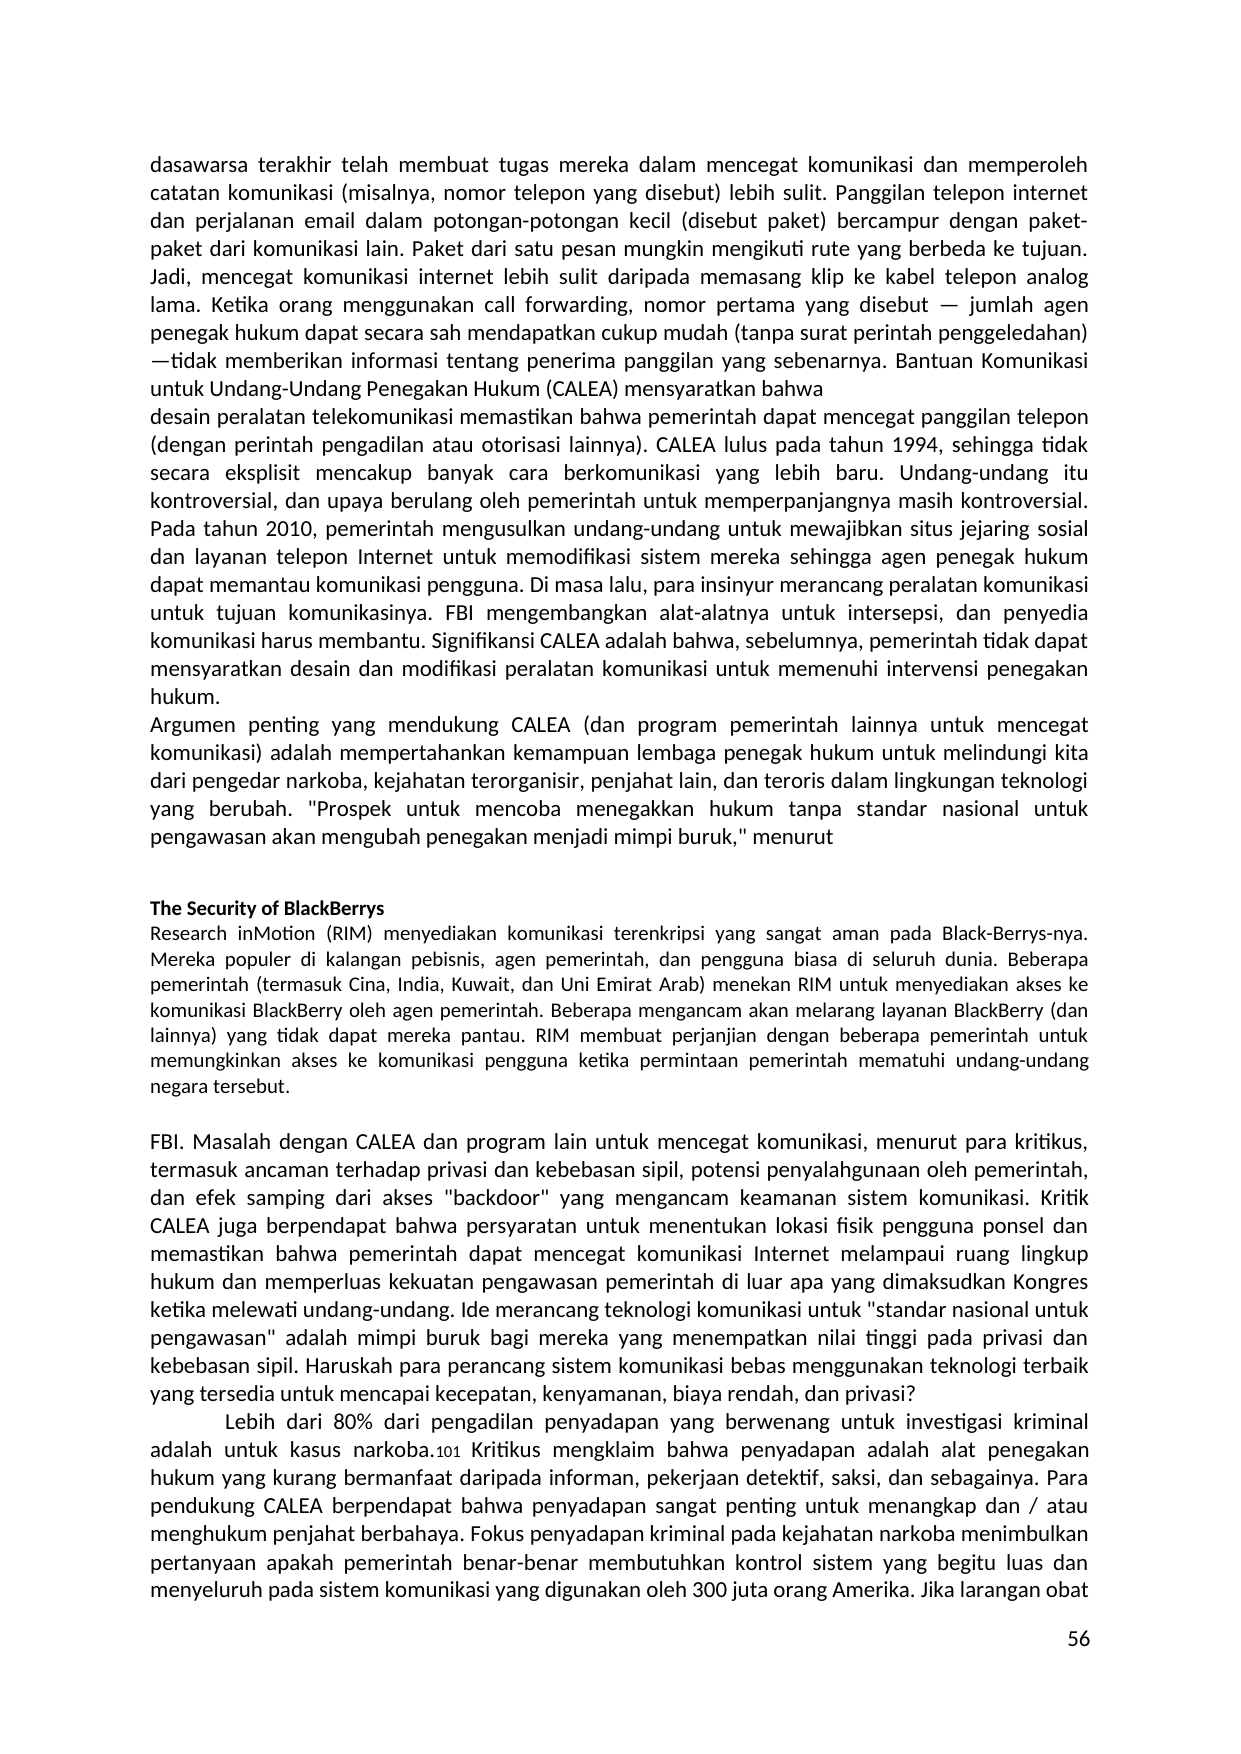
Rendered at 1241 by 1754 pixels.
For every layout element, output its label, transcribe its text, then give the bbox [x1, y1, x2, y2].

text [150, 1407, 1090, 1604]
text FBI. Masalah dengan CALEA dan program lain untuk mencegat komunikasi, menurut para kritikus, termasuk ancaman terhadap privasi dan kebebasan sipil, potensi penyalahgunaan oleh pemerintah, dan efek samping dari akses "backdoor" yang mengancam keamanan sistem komunikasi. Kritik CALEA juga berpendapat bahwa persyaratan untuk menentukan lokasi fisik pengguna ponsel dan memastikan bahwa pemerintah dapat mencegat komunikasi Internet melampaui ruang lingkup hukum dan memperluas kekuatan pengawasan pemerintah di luar apa yang dimaksudkan Kongres ketika melewati undang-undang. Ide merancang teknologi komunikasi untuk "standar nasional untuk pengawasan" adalah mimpi buruk bagi mereka yang menempatkan nilai tinggi pada privasi dan kebebasan sipil. Haruskah para perancang sistem komunikasi bebas menggunakan teknologi terbaik yang tersedia untuk mencapai kecepatan, kenyamanan, biaya rendah, dan privasi? [150, 1127, 1090, 1407]
text desain peralatan telekomunikasi memastikan bahwa pemerintah dapat mencegat panggilan telepon (dengan perintah pengadilan atau otorisasi lainnya). CALEA lulus pada tahun 1994, sehingga tidak secara eksplisit mencakup banyak cara berkomunikasi yang lebih baru. Undang-undang itu kontroversial, dan upaya berulang oleh pemerintah untuk memperpanjangnya masih kontroversial. Pada tahun 2010, pemerintah mengusulkan undang-undang untuk mewajibkan situs jejaring sosial dan layanan telepon Internet untuk memodifikasi sistem mereka sehingga agen penegak hukum dapat memantau komunikasi pengguna. Di masa lalu, para insinyur merancang peralatan komunikasi untuk tujuan komunikasinya. FBI mengembangkan alat-alatnya untuk intersepsi, dan penyedia komunikasi harus membantu. Signifikansi CALEA adalah bahwa, sebelumnya, pemerintah tidak dapat mensyaratkan desain dan modifikasi peralatan komunikasi untuk memenuhi intervensi penegakan hukum. [150, 402, 1090, 710]
text The Security of BlackBerrys [150, 895, 1090, 921]
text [150, 150, 1090, 402]
text Research inMotion (RIM) menyediakan komunikasi terenkripsi yang sangat aman pada Black-Berrys-nya. Mereka populer di kalangan pebisnis, agen pemerintah, dan pengguna biasa di seluruh dunia. Beberapa pemerintah (termasuk Cina, India, Kuwait, dan Uni Emirat Arab) menekan RIM untuk menyediakan akses ke komunikasi BlackBerry oleh agen pemerintah. Beberapa mengancam akan melarang layanan BlackBerry (dan lainnya) yang tidak dapat mereka pantau. RIM membuat perjanjian dengan beberapa pemerintah untuk memungkinkan akses ke komunikasi pengguna ketika permintaan pemerintah mematuhi undang-undang negara tersebut. [150, 921, 1090, 1098]
text Argumen penting yang mendukung CALEA (dan program pemerintah lainnya untuk mencegat komunikasi) adalah mempertahankan kemampuan lembaga penegak hukum untuk melindungi kita dari pengedar narkoba, kejahatan terorganisir, penjahat lain, dan teroris dalam lingkungan teknologi yang berubah. "Prospek untuk mencoba menegakkan hukum tanpa standar nasional untuk pengawasan akan mengubah penegakan menjadi mimpi buruk," menurut [150, 710, 1090, 851]
